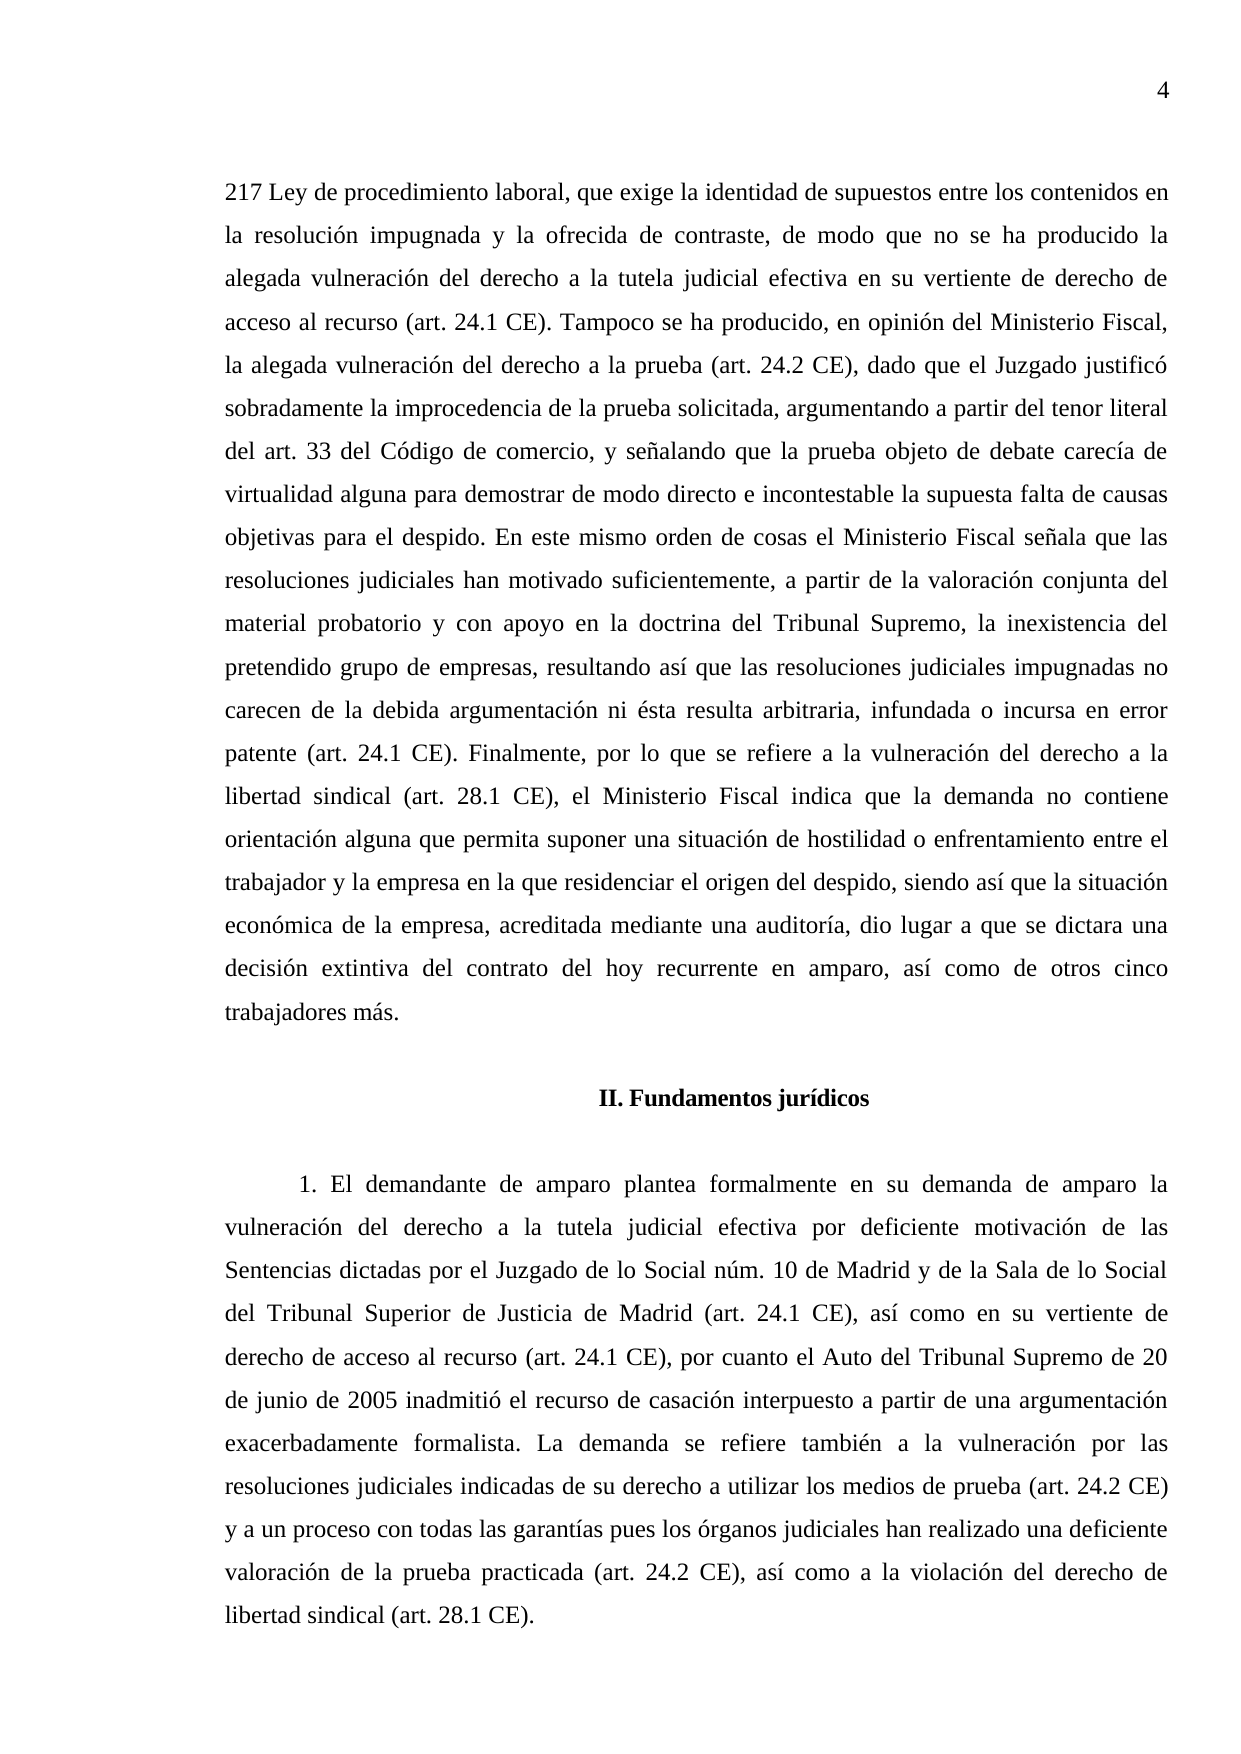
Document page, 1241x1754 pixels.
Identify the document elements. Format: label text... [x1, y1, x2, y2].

text 1. El demandante de amparo plantea formalmente en su demanda de amparo la vulneración del derecho a la tutela judicial efectiva por deficiente motivación de las Sentencias dictadas por el Juzgado de lo Social núm. 10 de Madrid y de la Sala de lo Social del Tribunal Superior de Justicia de Madrid (art. 24.1 CE), así como en su vertiente de derecho de acceso al recurso (art. 24.1 CE), por cuanto el Auto del Tribunal Supremo de 20 de junio de 2005 inadmitió el recurso de casación interpuesto a partir de una argumentación exacerbadamente formalista. La demanda se refiere también a la vulneración por las resoluciones judiciales indicadas de su derecho a utilizar los medios de prueba (art. 24.2 CE) y a un proceso con todas las garantías pues los órganos judiciales han realizado una deficiente valoración de la prueba practicada (art. 24.2 CE), así como a la violación del derecho de libertad sindical (art. 28.1 CE). [224, 1169, 1169, 1629]
subtitle II. Fundamentos jurídicos [224, 1083, 1169, 1112]
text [224, 177, 1169, 1025]
